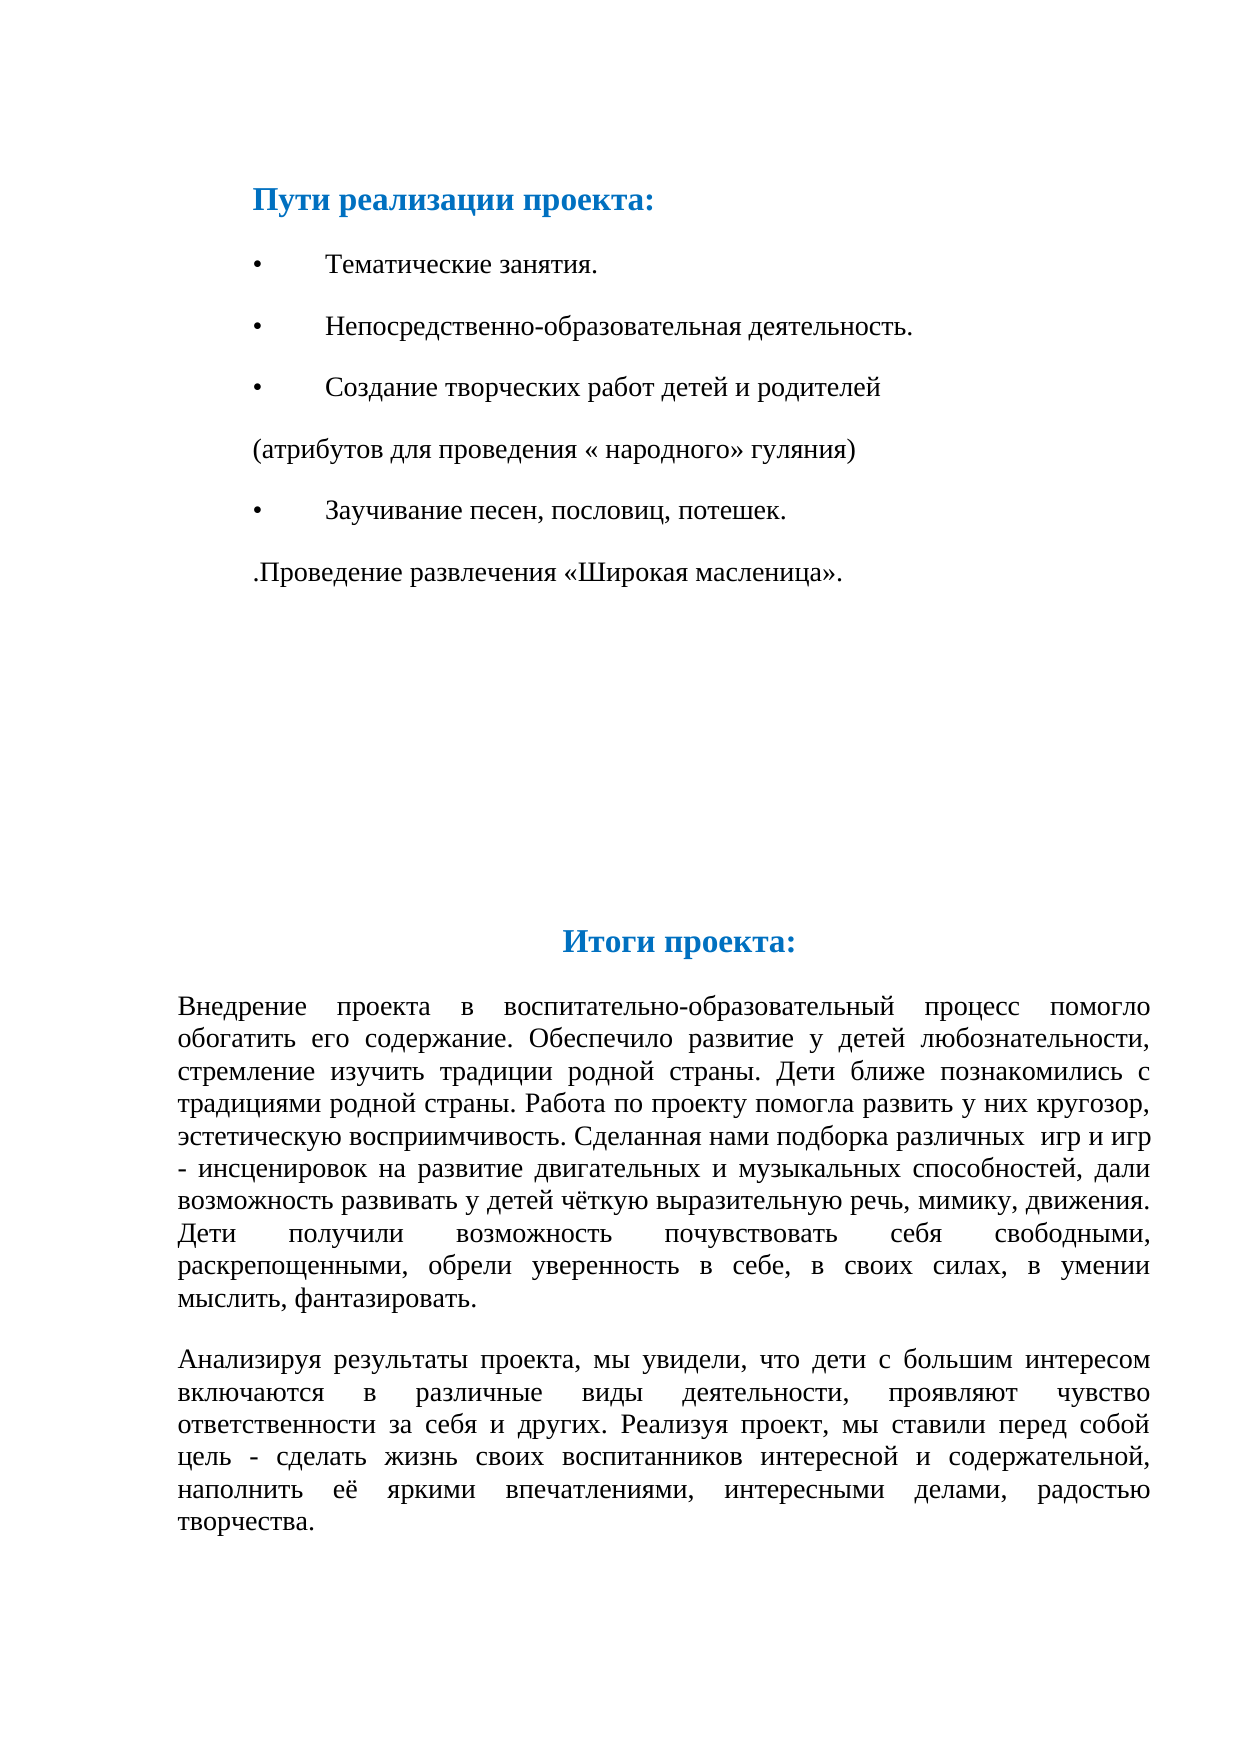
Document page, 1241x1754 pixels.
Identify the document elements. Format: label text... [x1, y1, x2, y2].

text • Заучивание песен, пословиц, потешек. [252, 493, 1152, 526]
text (атрибутов для проведения « народного» гуляния) [252, 432, 1152, 464]
text .Проведение развлечения «Широкая масленица». [252, 555, 1152, 587]
text • Тематические занятия. [252, 247, 1152, 279]
text Итоги проекта: [207, 922, 1152, 960]
text • Непосредственно-образовательная деятельность. [252, 309, 1152, 341]
text Пути реализации проекта: [252, 180, 1152, 218]
text Внедрение проекта в воспитательно-образовательный процесс помогло обогатить его содержание. Обеспечило развитие у детей любознательности, стремление изучить традиции родной страны. Дети ближе познакомились с традициями родной страны. Работа по проекту помогла развить у них кругозор, эстетическую восприимчивость. Сделанная нами подборка различных игр и игр - инсценировок на развитие двигательных и музыкальных способностей, дали возможность развивать у детей чёткую выразительную речь, мимику, движения. Дети получили возможность почувствовать себя свободными, раскрепощенными, обрели уверенность в себе, в своих силах, в умении мыслить, фантазировать. [177, 989, 1152, 1313]
text • Создание творческих работ детей и родителей [252, 370, 1152, 403]
text Анализируя результаты проекта, мы увидели, что дети с большим интересом включаются в различные виды деятельности, проявляют чувство ответственности за себя и других. Реализуя проект, мы ставили перед собой цель - сделать жизнь своих воспитанников интересной и содержательной, наполнить её яркими впечатлениями, интересными делами, радостью творчества. [177, 1342, 1152, 1537]
